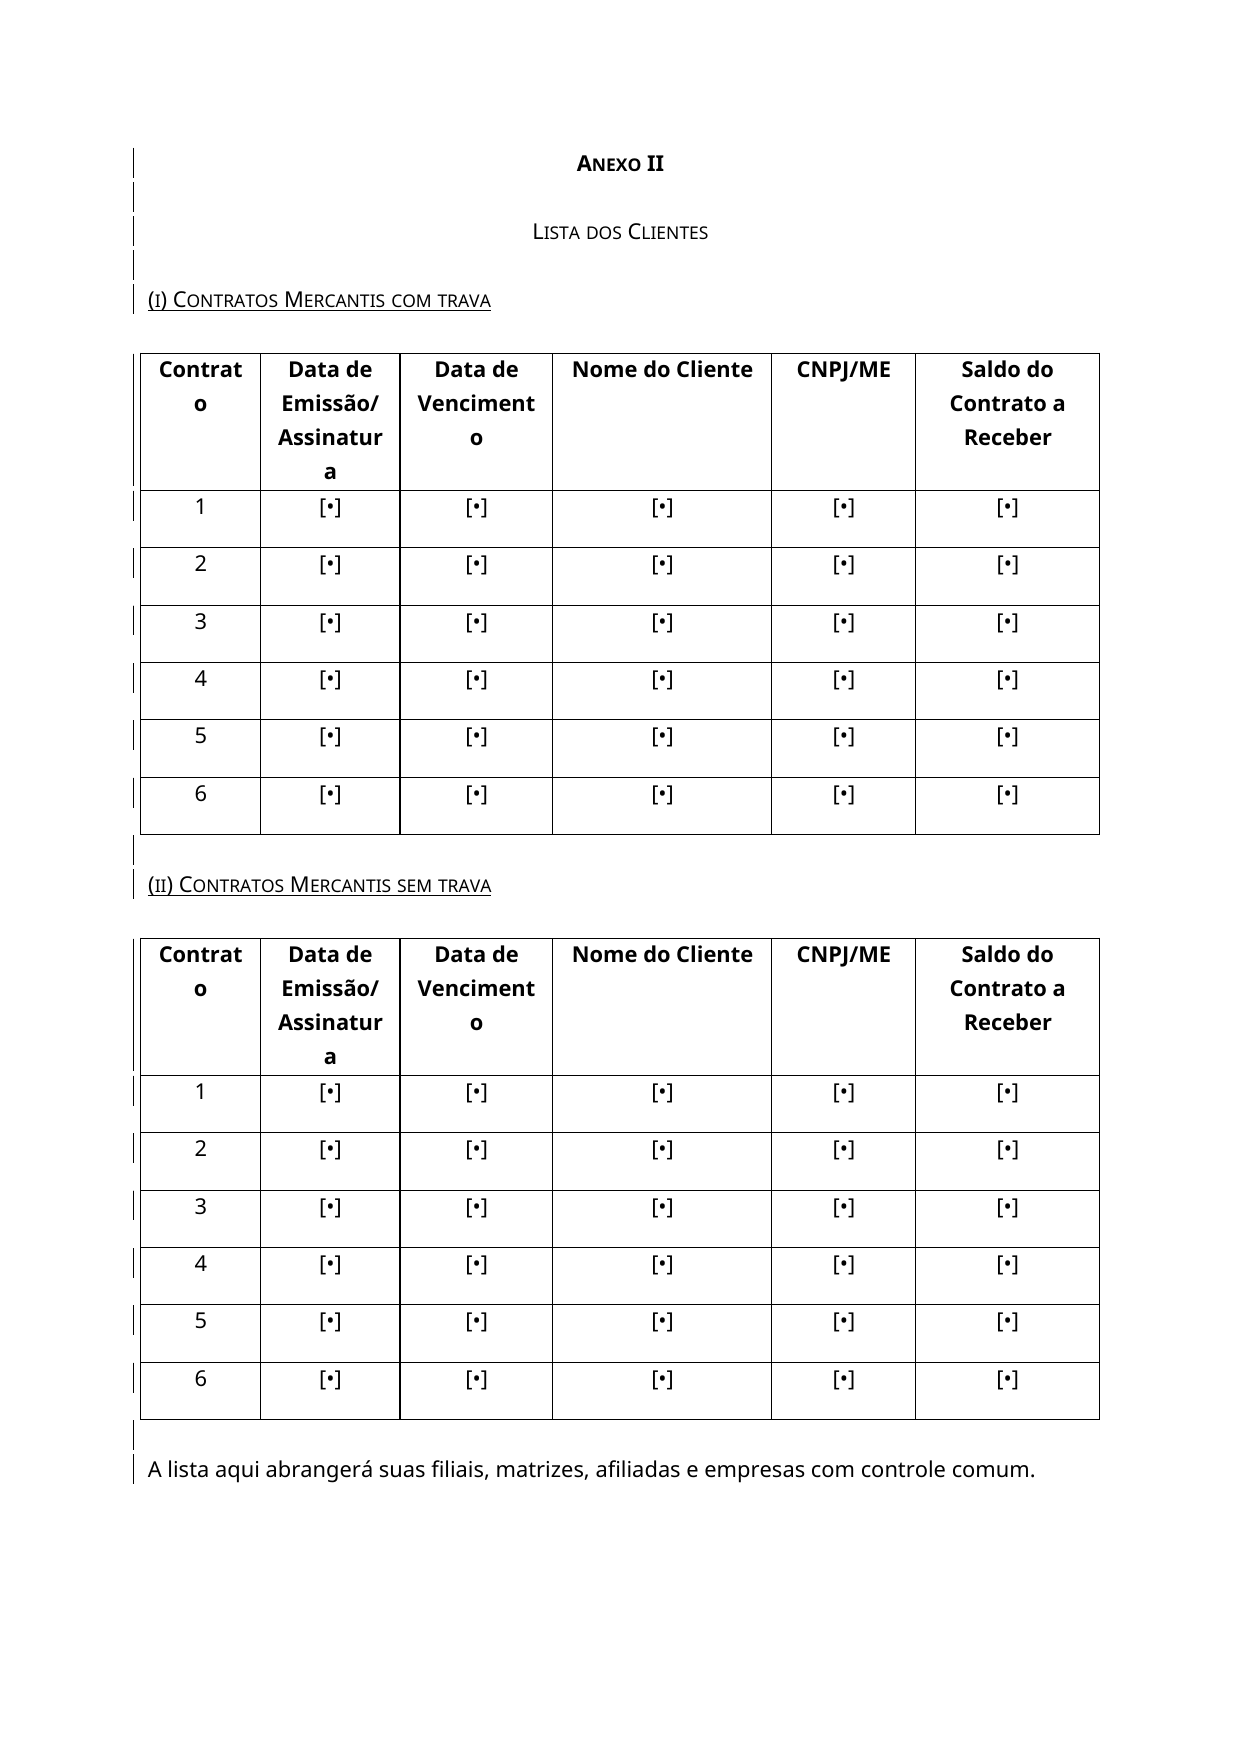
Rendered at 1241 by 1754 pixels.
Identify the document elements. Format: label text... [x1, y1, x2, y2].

table_header CNPJ/ME [772, 939, 915, 1075]
text Lista dos Clientes [148, 216, 1092, 246]
table_cell [•] [772, 720, 915, 777]
table_cell 6 [141, 1363, 260, 1419]
table_cell [•] [401, 548, 552, 604]
table_cell [•] [553, 1133, 771, 1189]
table_cell [•] [401, 778, 552, 834]
table_cell [•] [772, 491, 915, 547]
table_cell [•] [772, 663, 915, 719]
table_cell [•] [553, 1363, 771, 1419]
table_cell [•] [261, 1305, 399, 1362]
table_cell [•] [261, 1191, 399, 1247]
table_cell [•] [553, 606, 771, 662]
table_cell [•] [401, 1191, 552, 1247]
table_header Data de Emissão/ Assinatura [261, 354, 399, 490]
table_cell 4 [141, 1248, 260, 1304]
text (ii) Contratos Mercantis sem trava [148, 869, 1092, 899]
table_cell [•] [261, 606, 399, 662]
table_cell [•] [553, 548, 771, 604]
table_cell [•] [553, 491, 771, 547]
table_cell 3 [141, 1191, 260, 1247]
table_cell [•] [261, 491, 399, 547]
table_cell 5 [141, 1305, 260, 1362]
table_cell [•] [916, 1133, 1099, 1189]
table_cell [•] [261, 548, 399, 604]
table_header Nome do Cliente [553, 939, 771, 1075]
table_cell [•] [916, 778, 1099, 834]
table_cell [•] [261, 1363, 399, 1419]
table_cell [•] [553, 663, 771, 719]
text (i) Contratos Mercantis com trava [148, 284, 1092, 314]
table_cell [•] [916, 606, 1099, 662]
table_cell [•] [553, 1076, 771, 1132]
table_header Data de Vencimento [401, 354, 552, 490]
table_cell [•] [553, 778, 771, 834]
table_cell [•] [772, 1305, 915, 1362]
table_cell 3 [141, 606, 260, 662]
table_cell [•] [772, 778, 915, 834]
text Anexo II [148, 148, 1092, 177]
table_cell 1 [141, 1076, 260, 1132]
text A lista aqui abrangerá suas filiais, matrizes, afiliadas e empresas com controle comum. [148, 1454, 1092, 1484]
table_cell [•] [916, 491, 1099, 547]
table_cell [•] [553, 1305, 771, 1362]
table_cell [•] [401, 720, 552, 777]
table_cell [•] [401, 1363, 552, 1419]
table_cell [•] [772, 1363, 915, 1419]
table_cell [•] [916, 1305, 1099, 1362]
table_cell [•] [261, 1248, 399, 1304]
table_cell [•] [553, 1191, 771, 1247]
table_cell 6 [141, 778, 260, 834]
table_header Nome do Cliente [553, 354, 771, 490]
table_header CNPJ/ME [772, 354, 915, 490]
table_header Data de Emissão/ Assinatura [261, 939, 399, 1075]
table_cell [•] [261, 720, 399, 777]
table_cell [•] [916, 720, 1099, 777]
table_header Contrato [141, 939, 260, 1075]
table_cell 4 [141, 663, 260, 719]
table_cell [•] [772, 1076, 915, 1132]
table_cell [•] [261, 1076, 399, 1132]
table_cell [•] [261, 663, 399, 719]
table_cell [•] [916, 1191, 1099, 1247]
table_cell [•] [401, 491, 552, 547]
table_cell 2 [141, 548, 260, 604]
table_cell [•] [401, 606, 552, 662]
table_cell 2 [141, 1133, 260, 1189]
table_cell 5 [141, 720, 260, 777]
table_cell [•] [401, 663, 552, 719]
table_cell [•] [261, 1133, 399, 1189]
table_cell [•] [401, 1305, 552, 1362]
table_header Saldo do Contrato a Receber [916, 354, 1099, 490]
table_cell [•] [553, 720, 771, 777]
table_cell [•] [916, 1363, 1099, 1419]
table_header Data de Vencimento [401, 939, 552, 1075]
table_header Saldo do Contrato a Receber [916, 939, 1099, 1075]
table_cell [•] [772, 1191, 915, 1247]
table_cell [•] [772, 606, 915, 662]
table_header Contrato [141, 354, 260, 490]
table_cell [•] [916, 1076, 1099, 1132]
table_cell 1 [141, 491, 260, 547]
table_cell [•] [916, 663, 1099, 719]
table_cell [•] [772, 1248, 915, 1304]
table_cell [•] [916, 548, 1099, 604]
table_cell [•] [772, 1133, 915, 1189]
table_cell [•] [261, 778, 399, 834]
table_cell [•] [401, 1248, 552, 1304]
table_cell [•] [916, 1248, 1099, 1304]
table_cell [•] [401, 1133, 552, 1189]
table_cell [•] [772, 548, 915, 604]
table_cell [•] [553, 1248, 771, 1304]
table_cell [•] [401, 1076, 552, 1132]
